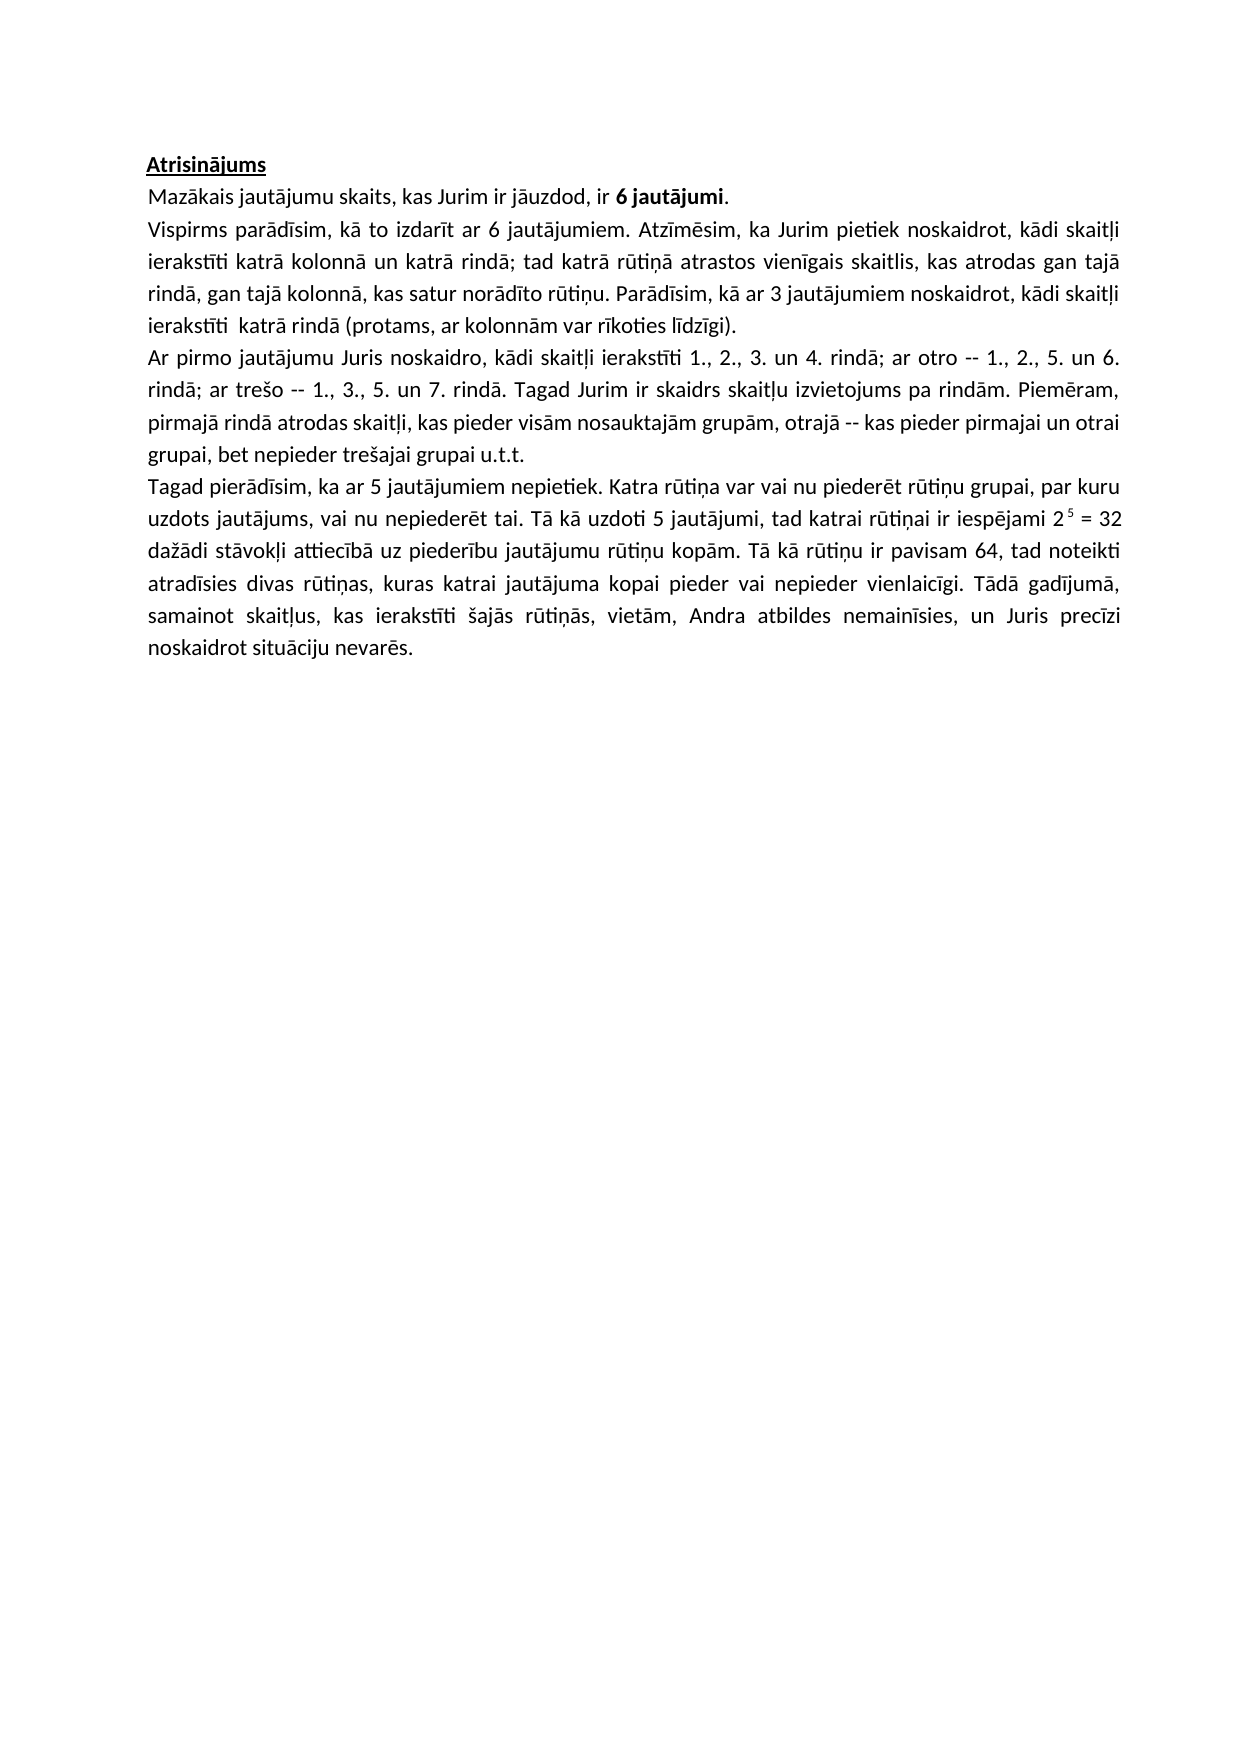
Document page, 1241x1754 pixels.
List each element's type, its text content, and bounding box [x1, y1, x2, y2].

text Atrisinājums [146, 150, 1122, 178]
text Tagad pierādīsim, ka ar 5 jautājumiem nepietiek. Katra rūtiņa var vai nu piederēt rūtiņu grupai, par kuru uzdots jautājums, vai nu nepiederēt tai. Tā kā uzdoti 5 jautājumi, tad katrai rūtiņai ir iespējami 25 = 32 dažādi stāvokļi attiecībā uz piederību jautājumu rūtiņu kopām. Tā kā rūtiņu ir pavisam 64, tad noteikti atradīsies divas rūtiņas, kuras katrai jautājuma kopai pieder vai nepieder vienlaicīgi. Tādā gadījumā, samainot skaitļus, kas ierakstīti šajās rūtiņās, vietām, Andra atbildes nemainīsies, un Juris precīzi noskaidrot situāciju nevarēs. [148, 472, 1122, 661]
text Mazākais jautājumu skaits, kas Jurim ir jāuzdod, ir 6 jautājumi. [148, 182, 1122, 211]
text Ar pirmo jautājumu Juris noskaidro, kādi skaitļi ierakstīti 1., 2., 3. un 4. rindā; ar otro -- 1., 2., 5. un 6. rindā; ar trešo -- 1., 3., 5. un 7. rindā. Tagad Jurim ir skaidrs skaitļu izvietojums pa rindām. Piemēram, pirmajā rindā atrodas skaitļi, kas pieder visām nosauktajām grupām, otrajā -- kas pieder pirmajai un otrai grupai, bet nepieder trešajai grupai u.t.t. [148, 343, 1122, 468]
text Vispirms parādīsim, kā to izdarīt ar 6 jautājumiem. Atzīmēsim, ka Jurim pietiek noskaidrot, kādi skaitļi ierakstīti katrā kolonnā un katrā rindā; tad katrā rūtiņā atrastos vienīgais skaitlis, kas atrodas gan tajā rindā, gan tajā kolonnā, kas satur norādīto rūtiņu. Parādīsim, kā ar 3 jautājumiem noskaidrot, kādi skaitļi ierakstīti katrā rindā (protams, ar kolonnām var rīkoties līdzīgi). [148, 215, 1122, 339]
